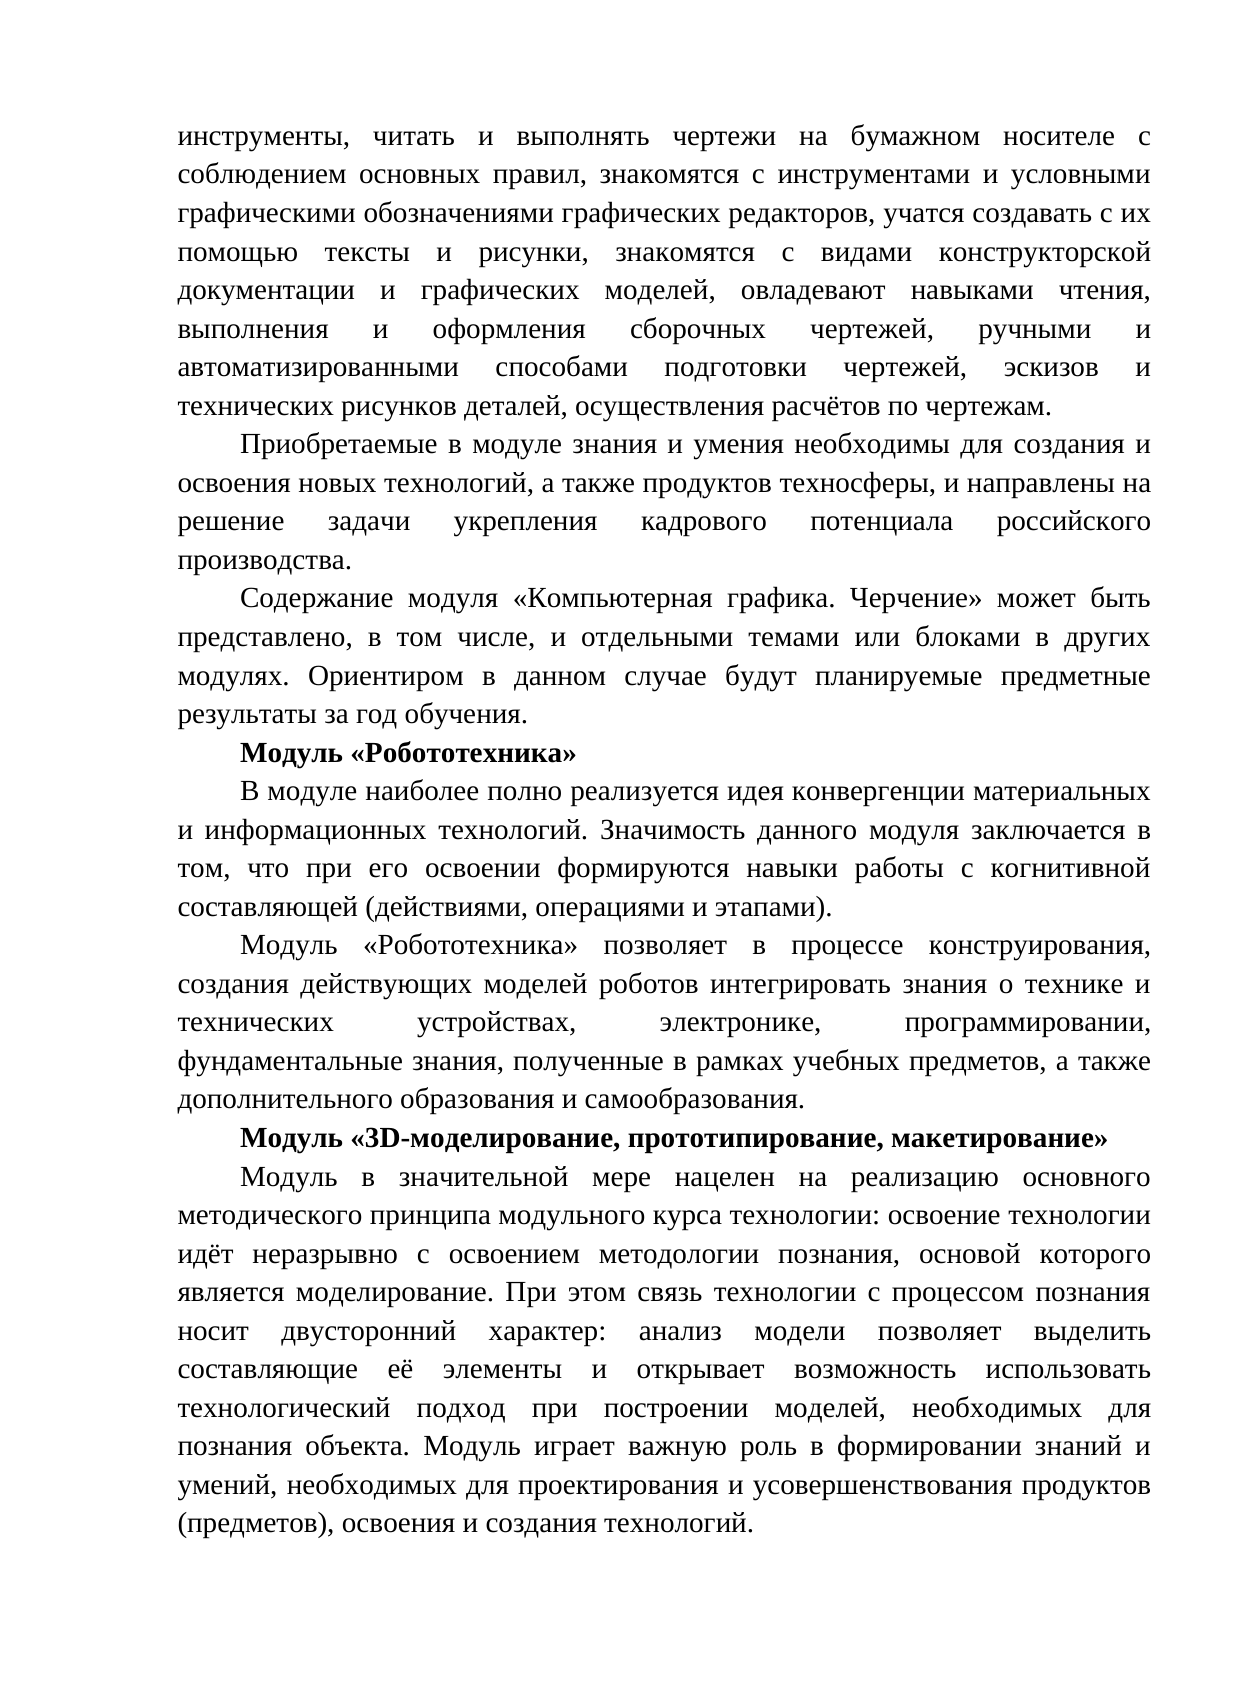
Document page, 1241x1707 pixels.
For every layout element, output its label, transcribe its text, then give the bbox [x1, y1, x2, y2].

text Приобретаемые в модуле знания и умения необходимы для создания и освоения новых технологий, а также продуктов техносферы, и направлены на решение задачи укрепления кадрового потенциала российского производства. [177, 426, 1152, 576]
text Модуль в значительной мере нацелен на реализацию основного методического принципа модульного курса технологии: освоение технологии идёт неразрывно с освоением методологии познания, основой которого является моделирование. При этом связь технологии с процессом познания носит двусторонний характер: анализ модели позволяет выделить составляющие её элементы и открывает возможность использовать технологический подход при построении моделей, необходимых для познания объекта. Модуль играет важную роль в формировании знаний и умений, необходимых для проектирования и усовершенствования продуктов (предметов), освоения и создания технологий. [177, 1159, 1152, 1539]
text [177, 118, 1152, 421]
text Модуль «Робототехника» [177, 735, 1152, 768]
text Модуль «Робототехника» позволяет в процессе конструирования, создания действующих моделей роботов интегрировать знания о технике и технических устройствах, электронике, программировании, фундаментальные знания, полученные в рамках учебных предметов, а также дополнительного образования и самообразования. [177, 927, 1152, 1115]
text Модуль «3D-моделирование, прототипирование, макетирование» [177, 1120, 1152, 1154]
text Содержание модуля «Компьютерная графика. Черчение» может быть представлено, в том числе, и отдельными темами или блоками в других модулях. Ориентиром в данном случае будут планируемые предметные результаты за год обучения. [177, 581, 1152, 730]
text В модуле наиболее полно реализуется идея конвергенции материальных и информационных технологий. Значимость данного модуля заключается в том, что при его освоении формируются навыки работы с когнитивной составляющей (действиями, операциями и этапами). [177, 773, 1152, 922]
